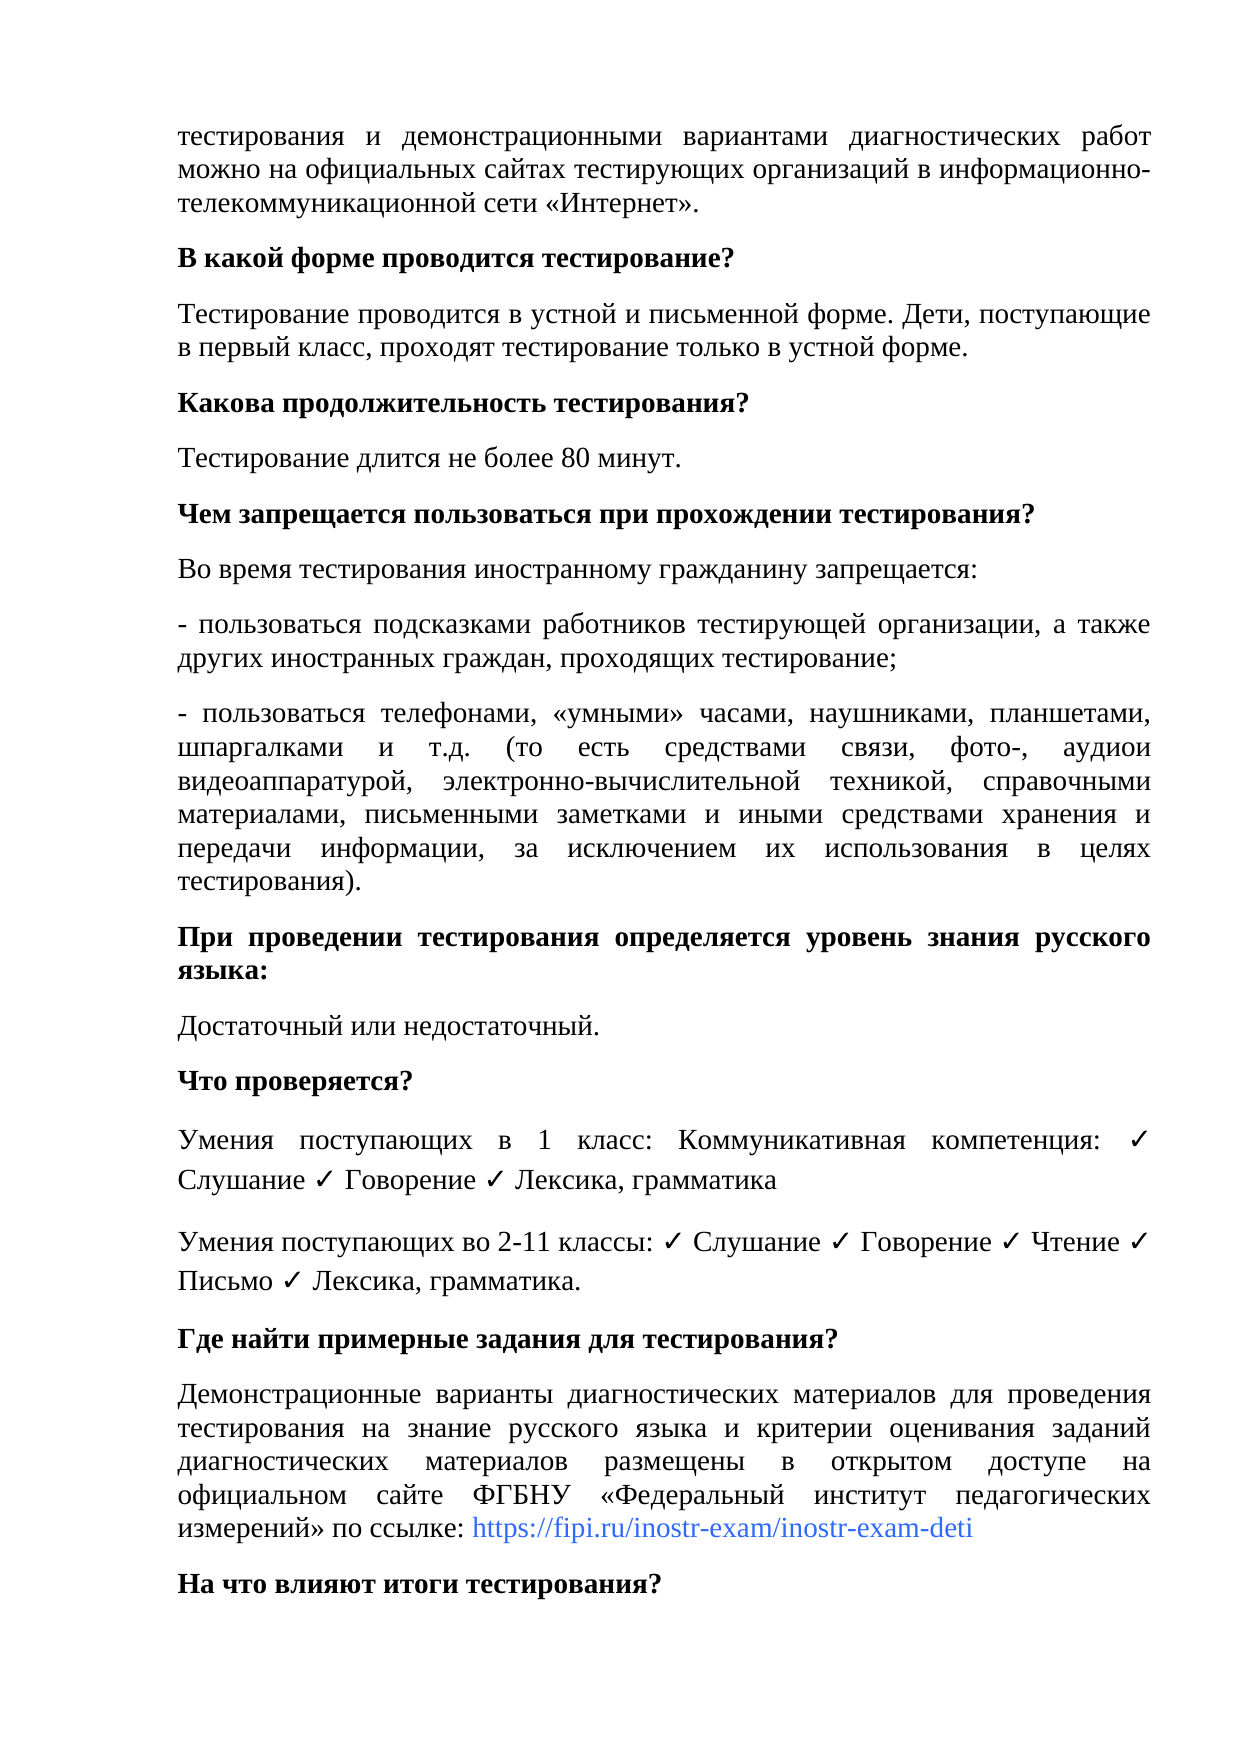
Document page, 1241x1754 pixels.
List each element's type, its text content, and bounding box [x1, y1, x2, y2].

text Демонстрационные варианты диагностических материалов для проведения тестирования на знание русского языка и критерии оценивания заданий диагностических материалов размещены в открытом доступе на официальном сайте ФГБНУ «Федеральный институт педагогических измерений» по ссылке: https://fipi.ru/inostr-exam/inostr-exam-deti [177, 1376, 1152, 1544]
text Что проверяется? [177, 1063, 1152, 1097]
text Где найти примерные задания для тестирования? [177, 1321, 1152, 1354]
text Чем запрещается пользоваться при прохождении тестирования? [177, 496, 1152, 529]
text Во время тестирования иностранному гражданину запрещается: [177, 551, 1152, 585]
text - пользоваться подсказками работников тестирующей организации, а также других иностранных граждан, проходящих тестирование; [177, 607, 1152, 674]
text Тестирование проводится в устной и письменной форме. Дети, поступающие в первый класс, проходят тестирование только в устной форме. [177, 296, 1152, 363]
text Умения поступающих в 1 класс: Коммуникативная компетенция: ✓ Слушание ✓ Говорение ✓ Лексика, грамматика [177, 1118, 1152, 1198]
text В какой форме проводится тестирование? [177, 241, 1152, 274]
text На что влияют итоги тестирования? [177, 1566, 1152, 1599]
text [177, 118, 1152, 219]
text При проведении тестирования определяется уровень знания русского языка: [177, 919, 1152, 986]
text Тестирование длится не более 80 минут. [177, 440, 1152, 474]
text Умения поступающих во 2-11 классы: ✓ Слушание ✓ Говорение ✓ Чтение ✓ Письмо ✓ Лексика, грамматика. [177, 1220, 1152, 1299]
text Достаточный или недостаточный. [177, 1008, 1152, 1041]
text - пользоваться телефонами, «умными» часами, наушниками, планшетами, шпаргалками и т.д. (то есть средствами связи, фото-, аудиои видеоаппаратурой, электронно-вычислительной техникой, справочными материалами, письменными заметками и иными средствами хранения и передачи информации, за исключением их использования в целях тестирования). [177, 696, 1152, 897]
text Какова продолжительность тестирования? [177, 385, 1152, 418]
